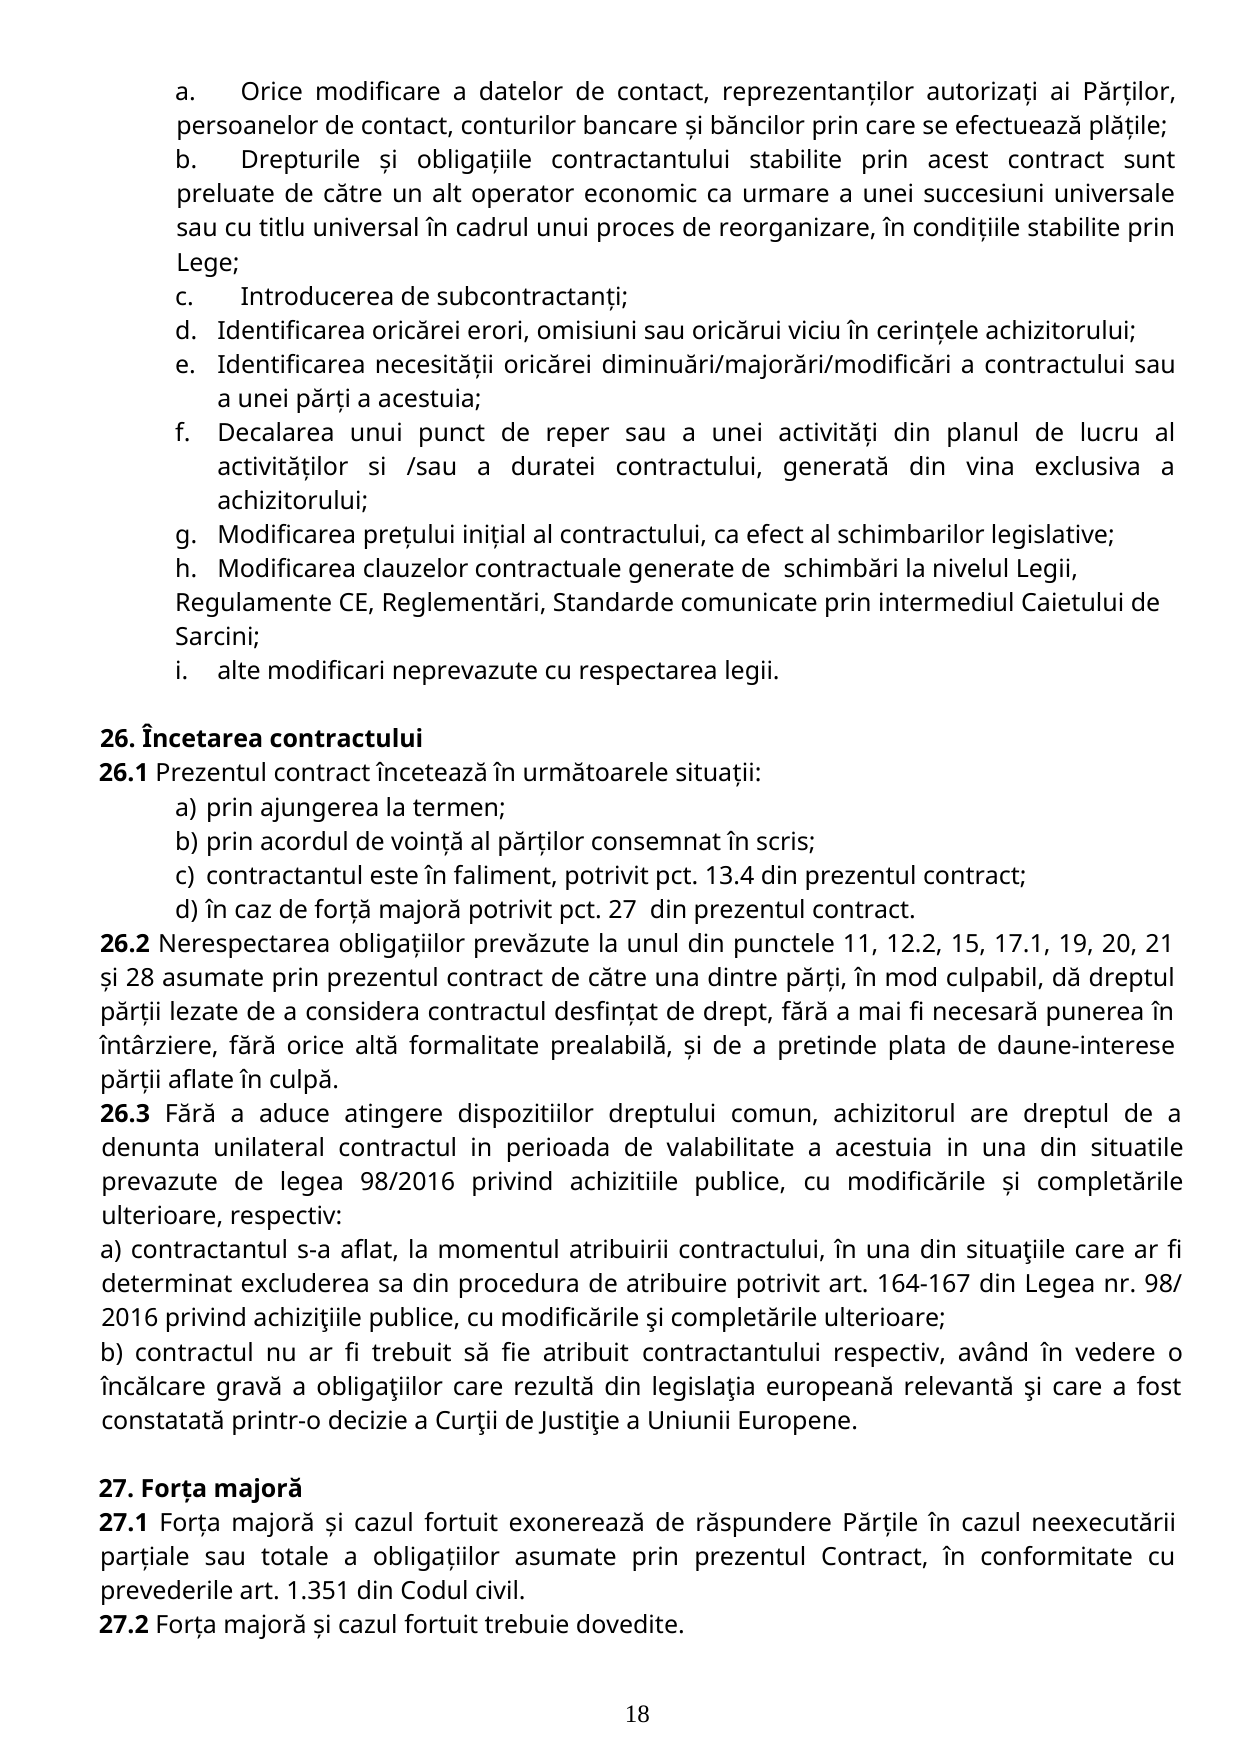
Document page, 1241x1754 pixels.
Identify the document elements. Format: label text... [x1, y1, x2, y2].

list în caz de forță majoră potrivit pct. 27 din prezentul contract. [175, 891, 1176, 925]
list alte modificari neprevazute cu respectarea legii. [175, 653, 1176, 687]
list Identificarea oricărei erori, omisiuni sau oricărui viciu în cerințele achizitorului; [175, 312, 1176, 346]
list Decalarea unui punct de reper sau a unei activități din planul de lucru al activităților si /sau a duratei contractului, generată din vina exclusiva a achizitorului; [175, 414, 1176, 517]
text 26.1 Prezentul contract încetează în următoarele situații: [99, 755, 1176, 789]
list prin acordul de voinţă al părţilor consemnat în scris; [175, 823, 1176, 857]
text 26.2 Nerespectarea obligaţiilor prevăzute la unul din punctele 11, 12.2, 15, 17.1, 19, 20, 21 şi 28 asumate prin prezentul contract de către una dintre părţi, în mod culpabil, dă dreptul părţii lezate de a considera contractul desfinţat de drept, fără a mai fi necesară punerea în întârziere, fără orice altă formalitate prealabilă, şi de a pretinde plata de daune-interese părţii aflate în culpă. [100, 925, 1176, 1096]
subtitle 27. Forţa majoră [98, 1470, 1183, 1504]
text 26.3 Fără a aduce atingere dispozitiilor dreptului comun, achizitorul are dreptul de a denunta unilateral contractul in perioada de valabilitate a acestuia in una din situatile prevazute de legea 98/2016 privind achizitiile publice, cu modificările şi completările ulterioare, respectiv: [100, 1096, 1183, 1232]
text 27.2 Forța majoră și cazul fortuit trebuie dovedite. [99, 1607, 1176, 1641]
list Identificarea necesității oricărei diminuări/majorări/modificări a contractului sau a unei părți a acestuia; [175, 346, 1176, 414]
subtitle 26. Încetarea contractului [100, 721, 1183, 755]
list Orice modificare a datelor de contact, reprezentanților autorizați ai Părților, persoanelor de contact, conturilor bancare și băncilor prin care se efectuează plățile; [175, 74, 1176, 142]
list Drepturile și obligațiile contractantului stabilite prin acest contract sunt preluate de către un alt operator economic ca urmare a unei succesiuni universale sau cu titlu universal în cadrul unui proces de reorganizare, în condițiile stabilite prin Lege; [175, 142, 1176, 278]
list contractantul este în faliment, potrivit pct. 13.4 din prezentul contract; [175, 857, 1176, 891]
text Sarcini; [175, 619, 1176, 653]
text Regulamente CE, Reglementări, Standarde comunicate prin intermediul Caietului de [175, 585, 1176, 619]
list Introducerea de subcontractanți; [175, 278, 1176, 312]
text a) contractantul s-a aflat, la momentul atribuirii contractului, în una din situaţiile care ar fi determinat excluderea sa din procedura de atribuire potrivit art. 164-167 din Legea nr. 98/ 2016 privind achiziţiile publice, cu modificările şi completările ulterioare; [100, 1232, 1183, 1334]
list prin ajungerea la termen; [175, 789, 1176, 823]
text 27.1 Forța majoră și cazul fortuit exonerează de răspundere Părțile în cazul neexecutării parțiale sau totale a obligațiilor asumate prin prezentul Contract, în conformitate cu prevederile art. 1.351 din Codul civil. [99, 1504, 1176, 1607]
list Modificarea clauzelor contractuale generate de schimbări la nivelul Legii, [175, 551, 1176, 585]
text b) contractul nu ar fi trebuit să fie atribuit contractantului respectiv, având în vedere o încălcare gravă a obligaţiilor care rezultă din legislaţia europeană relevantă şi care a fost constatată printr-o decizie a Curţii de Justiţie a Uniunii Europene. [100, 1334, 1183, 1436]
list Modificarea prețului inițial al contractului, ca efect al schimbarilor legislative; [175, 517, 1176, 551]
